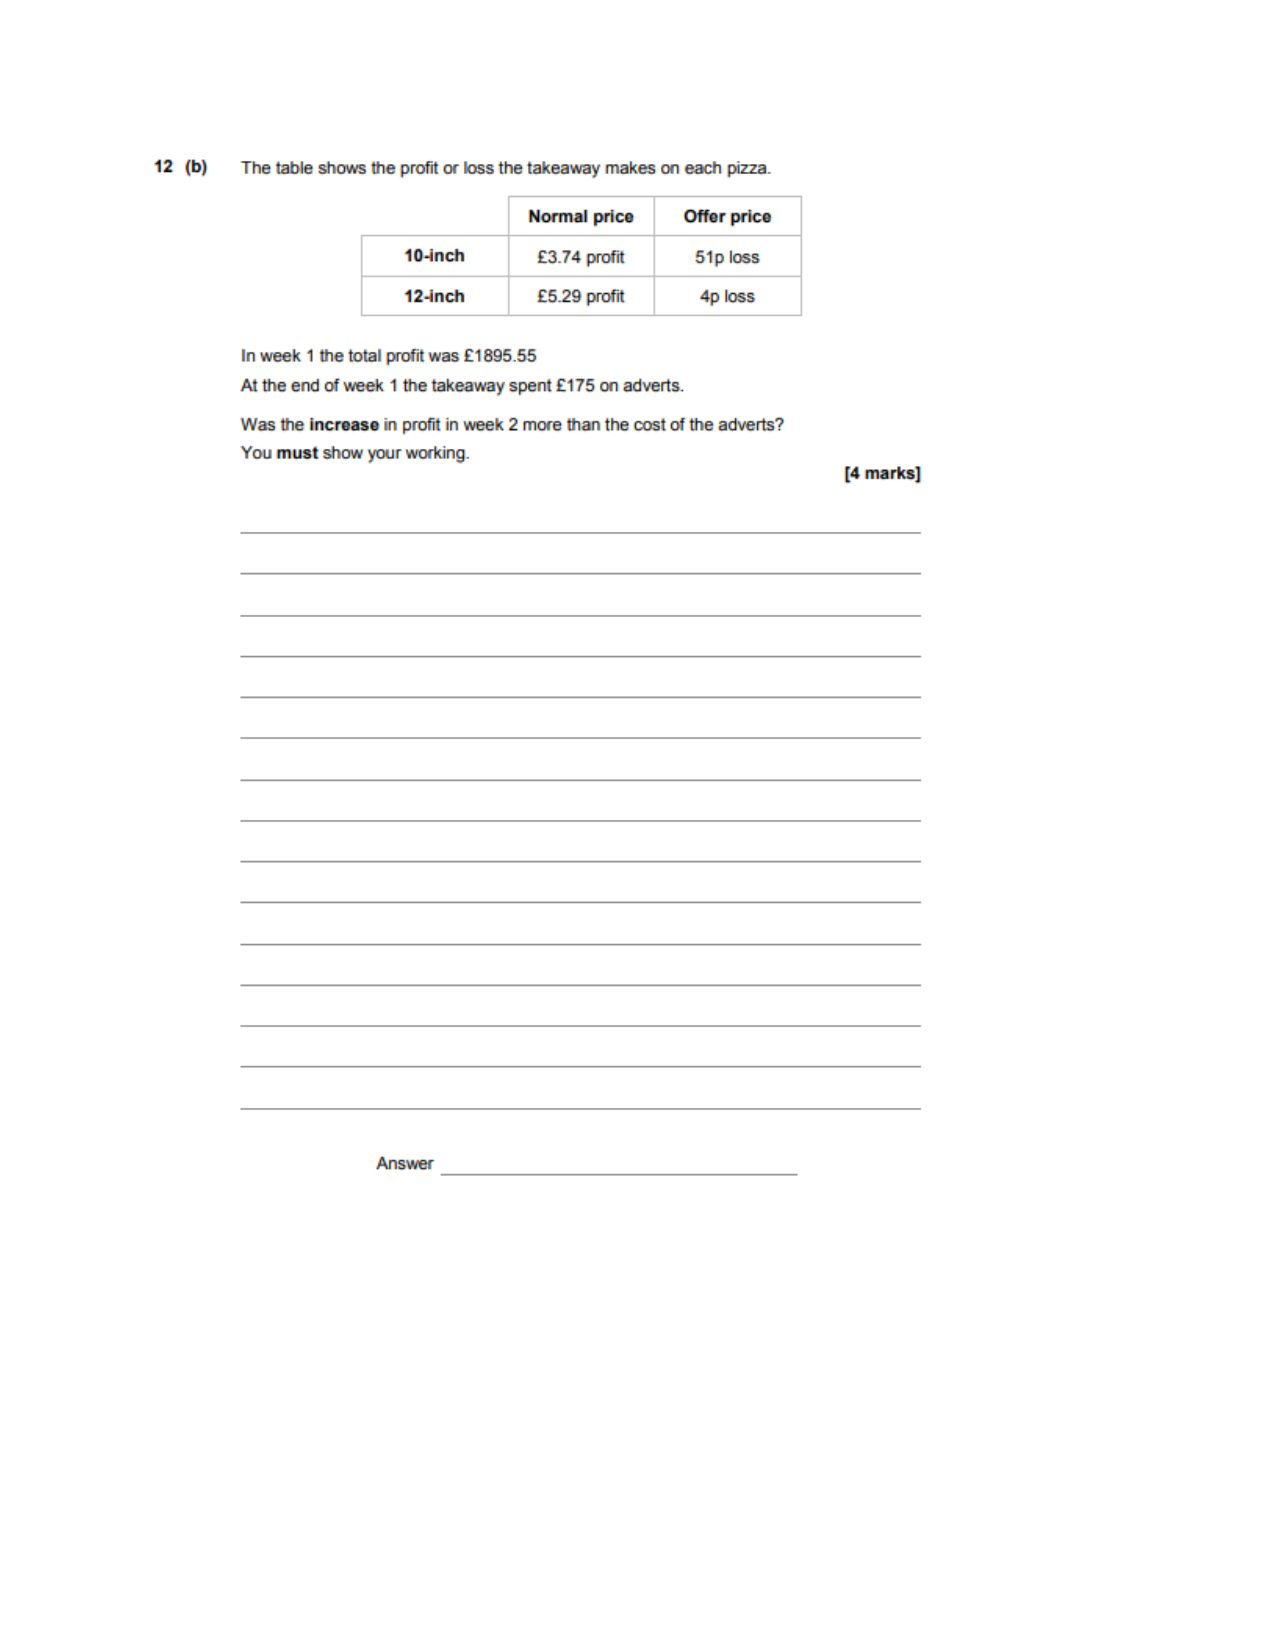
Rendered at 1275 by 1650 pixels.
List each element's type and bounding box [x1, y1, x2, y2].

picture [150, 150, 926, 1193]
